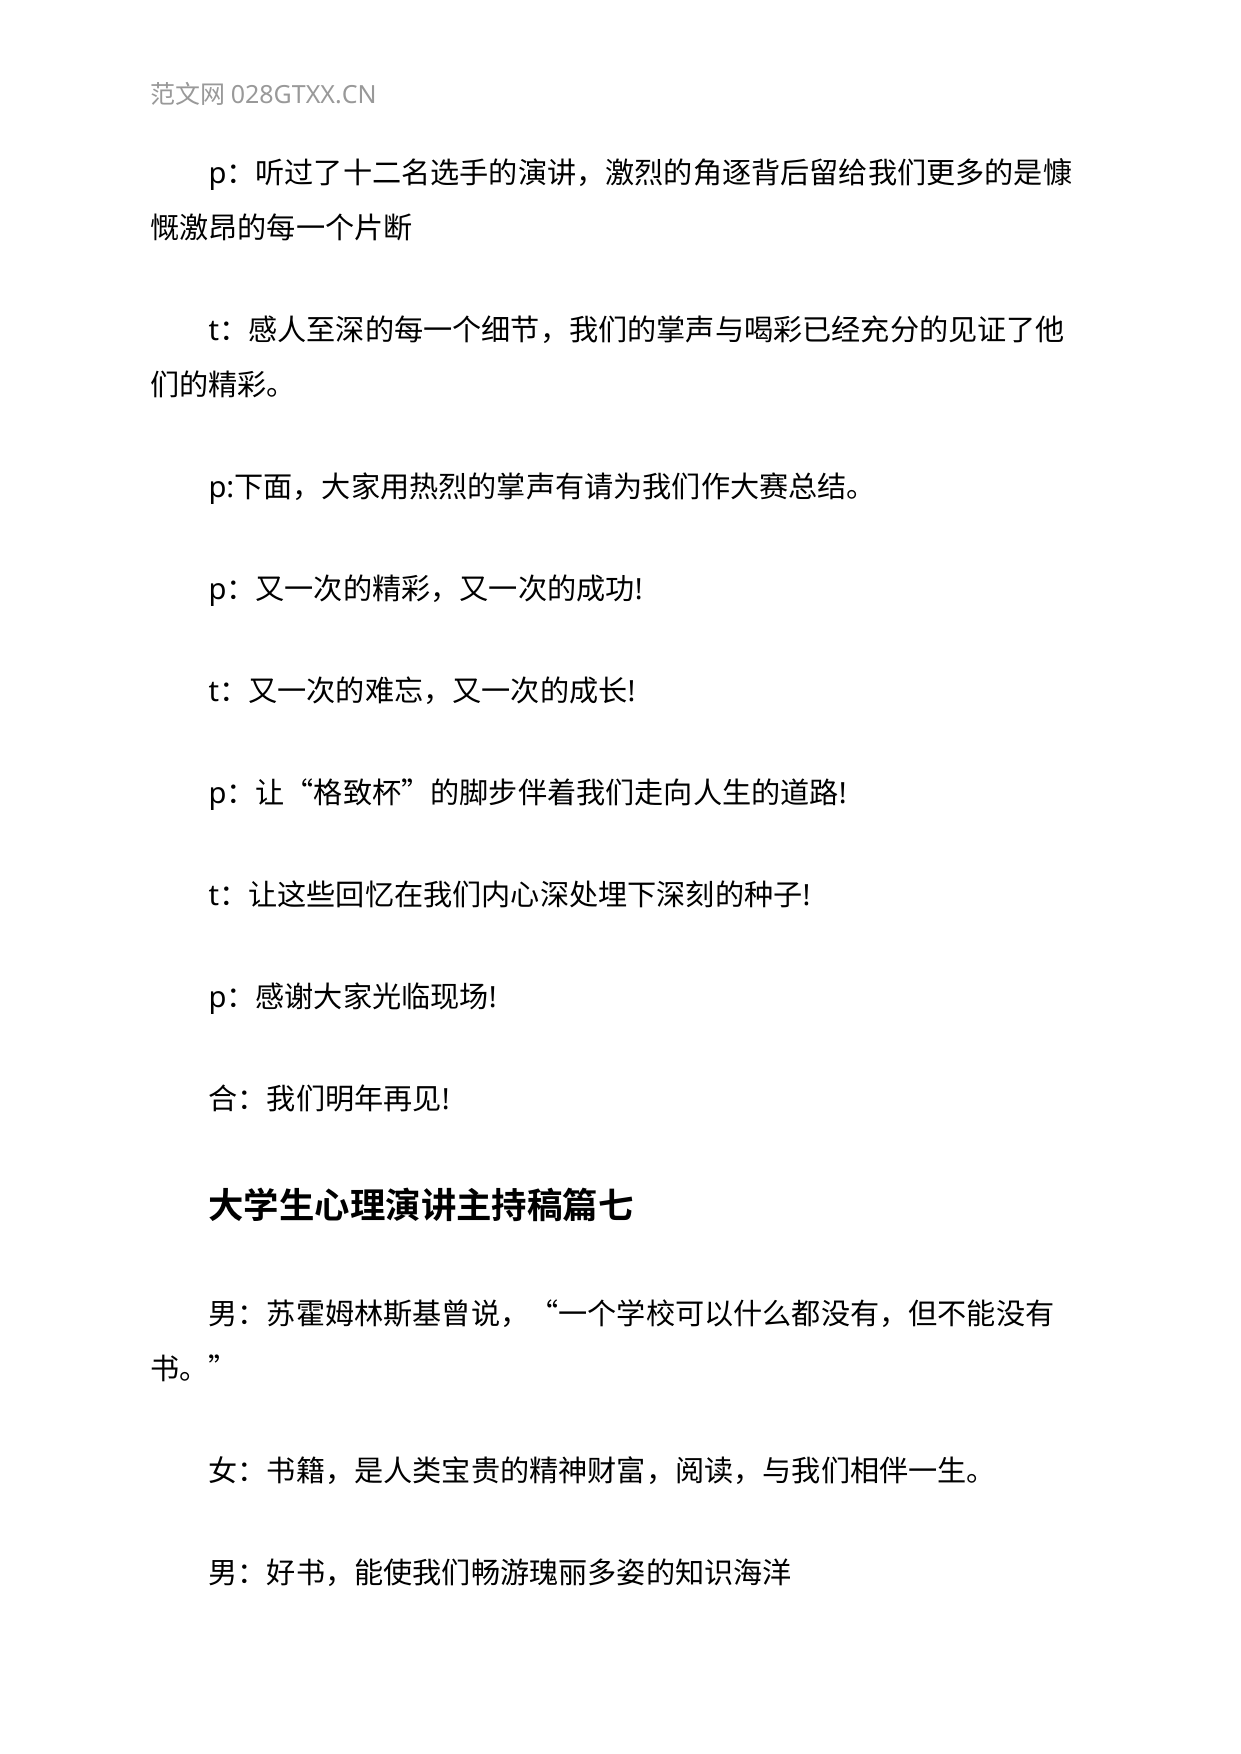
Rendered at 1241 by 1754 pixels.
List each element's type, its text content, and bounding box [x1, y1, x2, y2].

text 男：好书，能使我们畅游瑰丽多姿的知识海洋 [150, 1549, 1090, 1592]
text p：感谢大家光临现场! [150, 973, 1090, 1016]
text 合：我们明年再见! [150, 1075, 1090, 1118]
text t：又一次的难忘，又一次的成长! [150, 667, 1090, 710]
text 男：苏霍姆林斯基曾说，“一个学校可以什么都没有，但不能没有书。” [150, 1291, 1090, 1388]
text p：让“格致杯”的脚步伴着我们走向人生的道路! [150, 769, 1090, 812]
text p:下面，大家用热烈的掌声有请为我们作大赛总结。 [150, 463, 1090, 506]
text p：听过了十二名选手的演讲，激烈的角逐背后留给我们更多的是慷慨激昂的每一个片断 [150, 150, 1090, 247]
text 女：书籍，是人类宝贵的精神财富，阅读，与我们相伴一生。 [150, 1447, 1090, 1490]
text p：又一次的精彩，又一次的成功! [150, 566, 1090, 608]
text 大学生心理演讲主持稿篇七 [150, 1177, 1090, 1229]
text t：让这些回忆在我们内心深处埋下深刻的种子! [150, 871, 1090, 914]
text t：感人至深的每一个细节，我们的掌声与喝彩已经充分的见证了他们的精彩。 [150, 307, 1090, 404]
